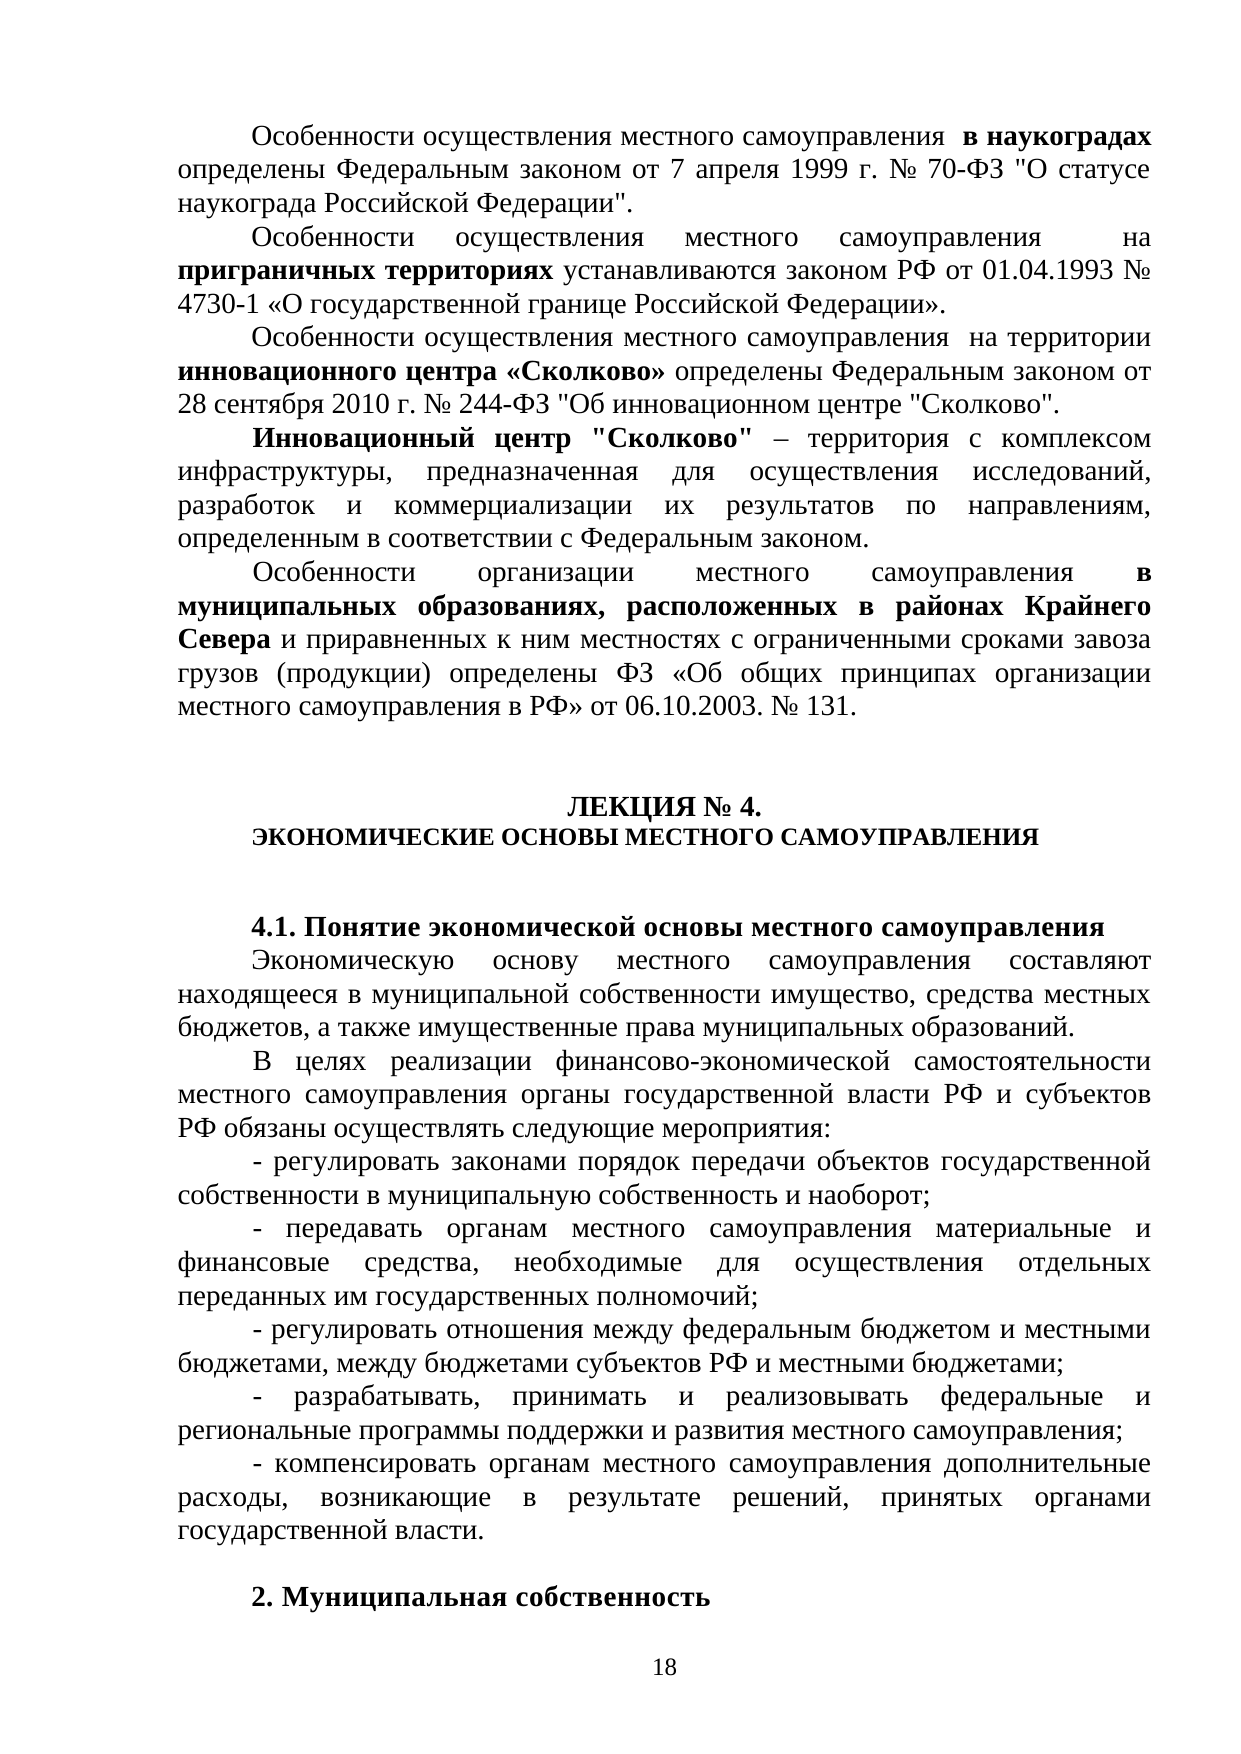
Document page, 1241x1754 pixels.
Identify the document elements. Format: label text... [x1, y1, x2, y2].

text ЭКОНОМИЧЕСКИЕ ОСНОВЫ МЕСТНОГО САМОУПРАВЛЕНИЯ [177, 822, 1152, 851]
subtitle Особенности осуществления местного самоуправления на территории инновационного центра «Сколково» определены Федеральным законом от 28 сентября 2010 г. № 244-ФЗ "Об инновационном центре "Сколково". [177, 319, 1152, 420]
subtitle Особенности осуществления местного самоуправления в наукоградах определены Федеральным законом от 7 апреля 1999 г. № 70-ФЗ "О статусе наукограда Российской Федерации". [177, 118, 1152, 219]
text Особенности организации местного самоуправления в муниципальных образованиях, расположенных в районах Крайнего Севера и приравненных к ним местностях с ограниченными сроками завоза грузов (продукции) определены ФЗ «Об общих принципах организации местного самоуправления в РФ» от 06.10.2003. № 131. [177, 554, 1152, 722]
text - передавать органам местного самоуправления материальные и финансовые средства, необходимые для осуществления отдельных переданных им государственных полномочий; [177, 1211, 1152, 1311]
text - регулировать отношения между федеральным бюджетом и местными бюджетами, между бюджетами субъектов РФ и местными бюджетами; [177, 1311, 1152, 1378]
text 4.1. Понятие экономической основы местного самоуправления [177, 909, 1152, 942]
text - разрабатывать, принимать и реализовывать федеральные и региональные программы поддержки и развития местного самоуправления; [177, 1378, 1152, 1445]
text - компенсировать органам местного самоуправления дополнительные расходы, возникающие в результате решений, принятых органами государственной власти. [177, 1445, 1152, 1546]
text В целях реализации финансово-экономической самостоятельности местного самоуправления органы государственной власти РФ и субъектов РФ обязаны осуществлять следующие мероприятия: [177, 1043, 1152, 1143]
text - регулировать законами порядок передачи объектов государственной собственности в муниципальную собственность и наоборот; [177, 1143, 1152, 1211]
text 2. Муниципальная собственность [177, 1579, 1152, 1613]
text Экономическую основу местного самоуправления составляют находящееся в муниципальной собственности имущество, средства местных бюджетов, а также имущественные права муниципальных образований. [177, 942, 1152, 1043]
text ЛЕКЦИЯ № 4. [177, 789, 1152, 822]
text Инновационный центр "Сколково" – территория с комплексом инфраструктуры, предназначенная для осуществления исследований, разработок и коммерциализации их результатов по направлениям, определенным в соответствии с Федеральным законом. [177, 420, 1152, 554]
text Особенности осуществления местного самоуправления на приграничных территориях устанавливаются законом РФ от 01.04.1993 № 4730-1 «О государственной границе Российской Федерации». [177, 219, 1152, 319]
